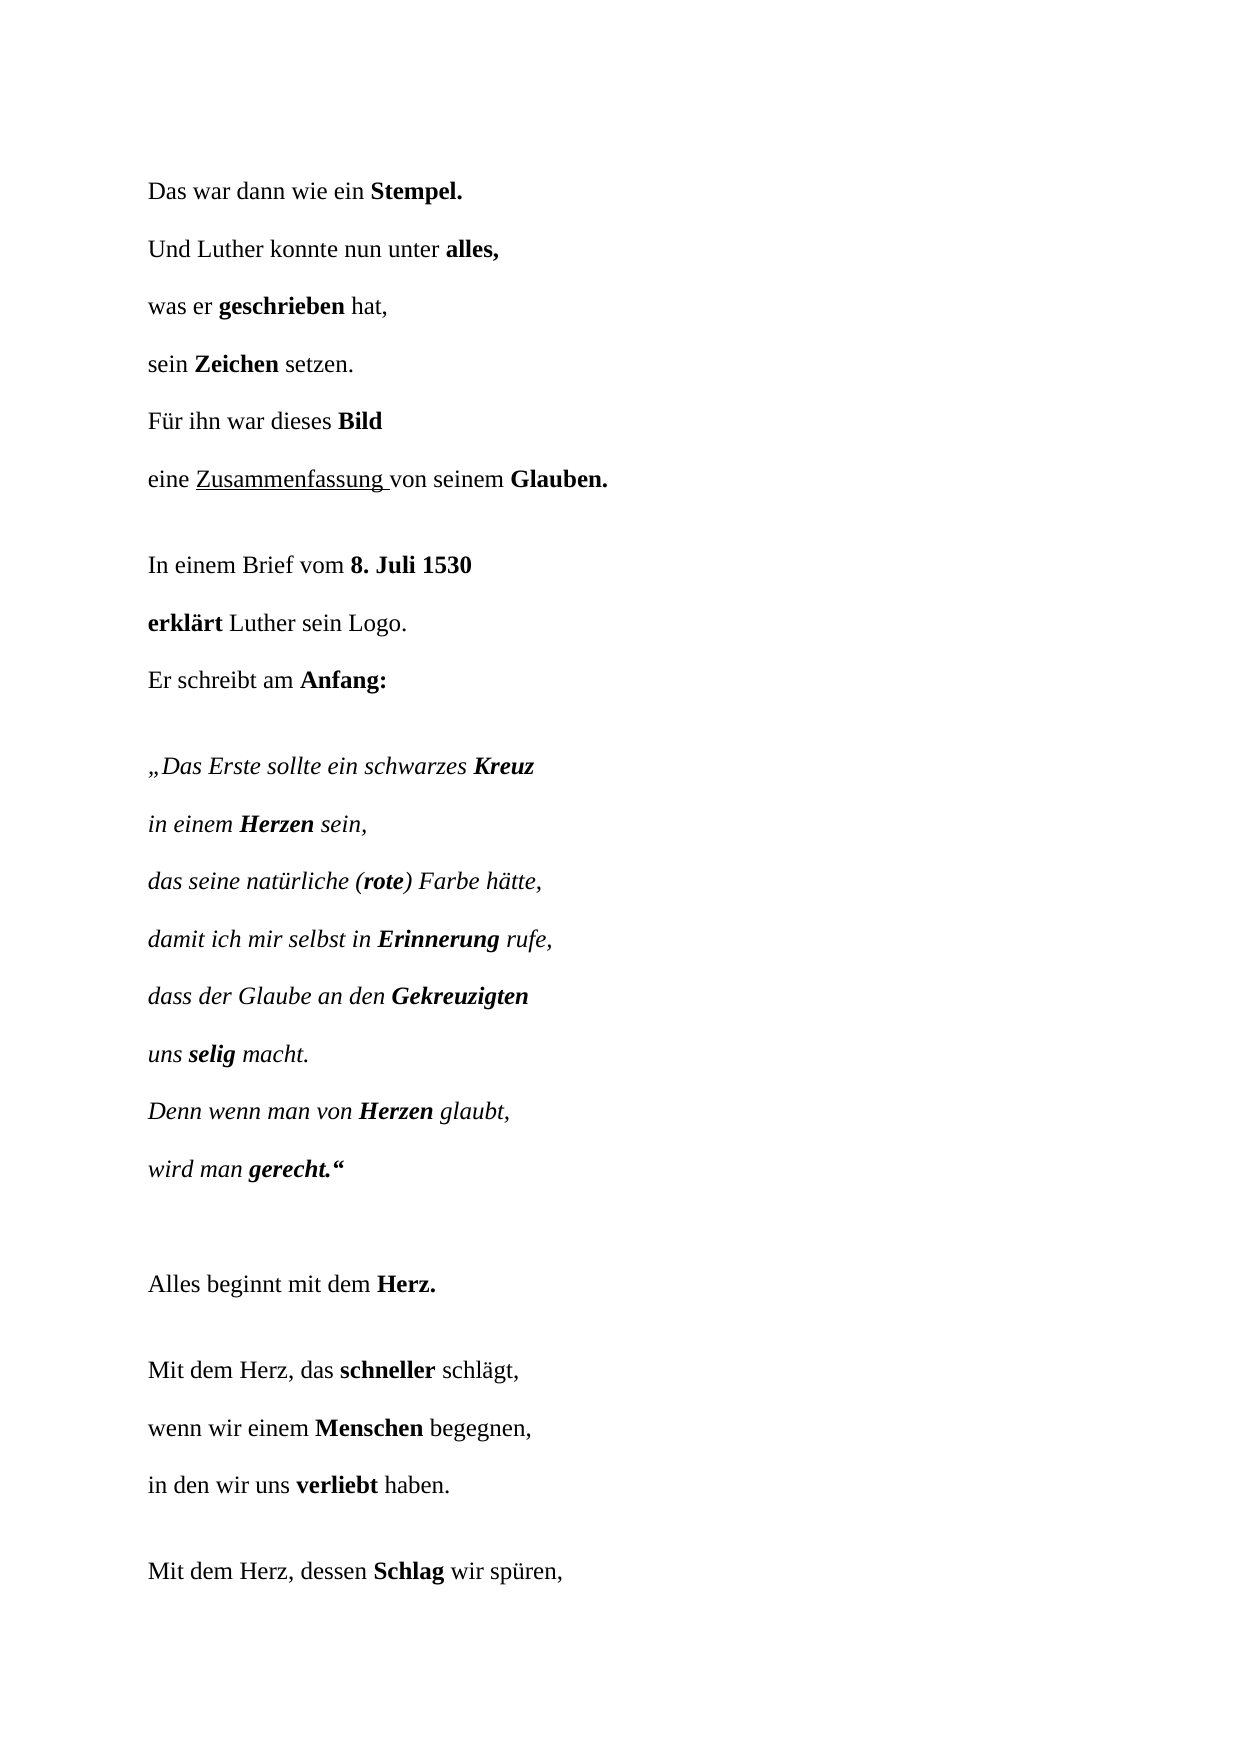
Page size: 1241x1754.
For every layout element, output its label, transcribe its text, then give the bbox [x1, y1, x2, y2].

text wenn wir einem Menschen begegnen, [148, 1413, 1093, 1441]
text sein Zeichen setzen. [148, 349, 1093, 378]
text Er schreibt am Anfang: [148, 665, 1093, 694]
text „Das Erste sollte ein schwarzes Kreuz [148, 751, 1093, 780]
text in einem Herzen sein, [148, 809, 1093, 838]
text Denn wenn man von Herzen glaubt, [148, 1096, 1093, 1125]
text das seine natürliche (rote) Farbe hätte, [148, 866, 1093, 895]
text wird man gerecht.“ [148, 1154, 1093, 1183]
text Alles beginnt mit dem Herz. [148, 1269, 1093, 1298]
text dass der Glaube an den Gekreuzigten [148, 981, 1093, 1010]
text Mit dem Herz, dessen Schlag wir spüren, [148, 1556, 1093, 1585]
text damit ich mir selbst in Erinnerung rufe, [148, 924, 1093, 953]
text Und Luther konnte nun unter alles, [148, 234, 1093, 263]
text Für ihn war dieses Bild [148, 406, 1093, 435]
text was er geschrieben hat, [148, 291, 1093, 320]
text in den wir uns verliebt haben. [148, 1470, 1093, 1499]
text Das war dann wie ein Stempel. [148, 176, 1093, 205]
text erklärt Luther sein Logo. [148, 608, 1093, 636]
text Mit dem Herz, das schneller schlägt, [148, 1355, 1093, 1384]
text In einem Brief vom 8. Juli 1530 [148, 550, 1093, 579]
text eine Zusammenfassung von seinem Glauben. [148, 464, 1093, 493]
text uns selig macht. [148, 1039, 1093, 1068]
